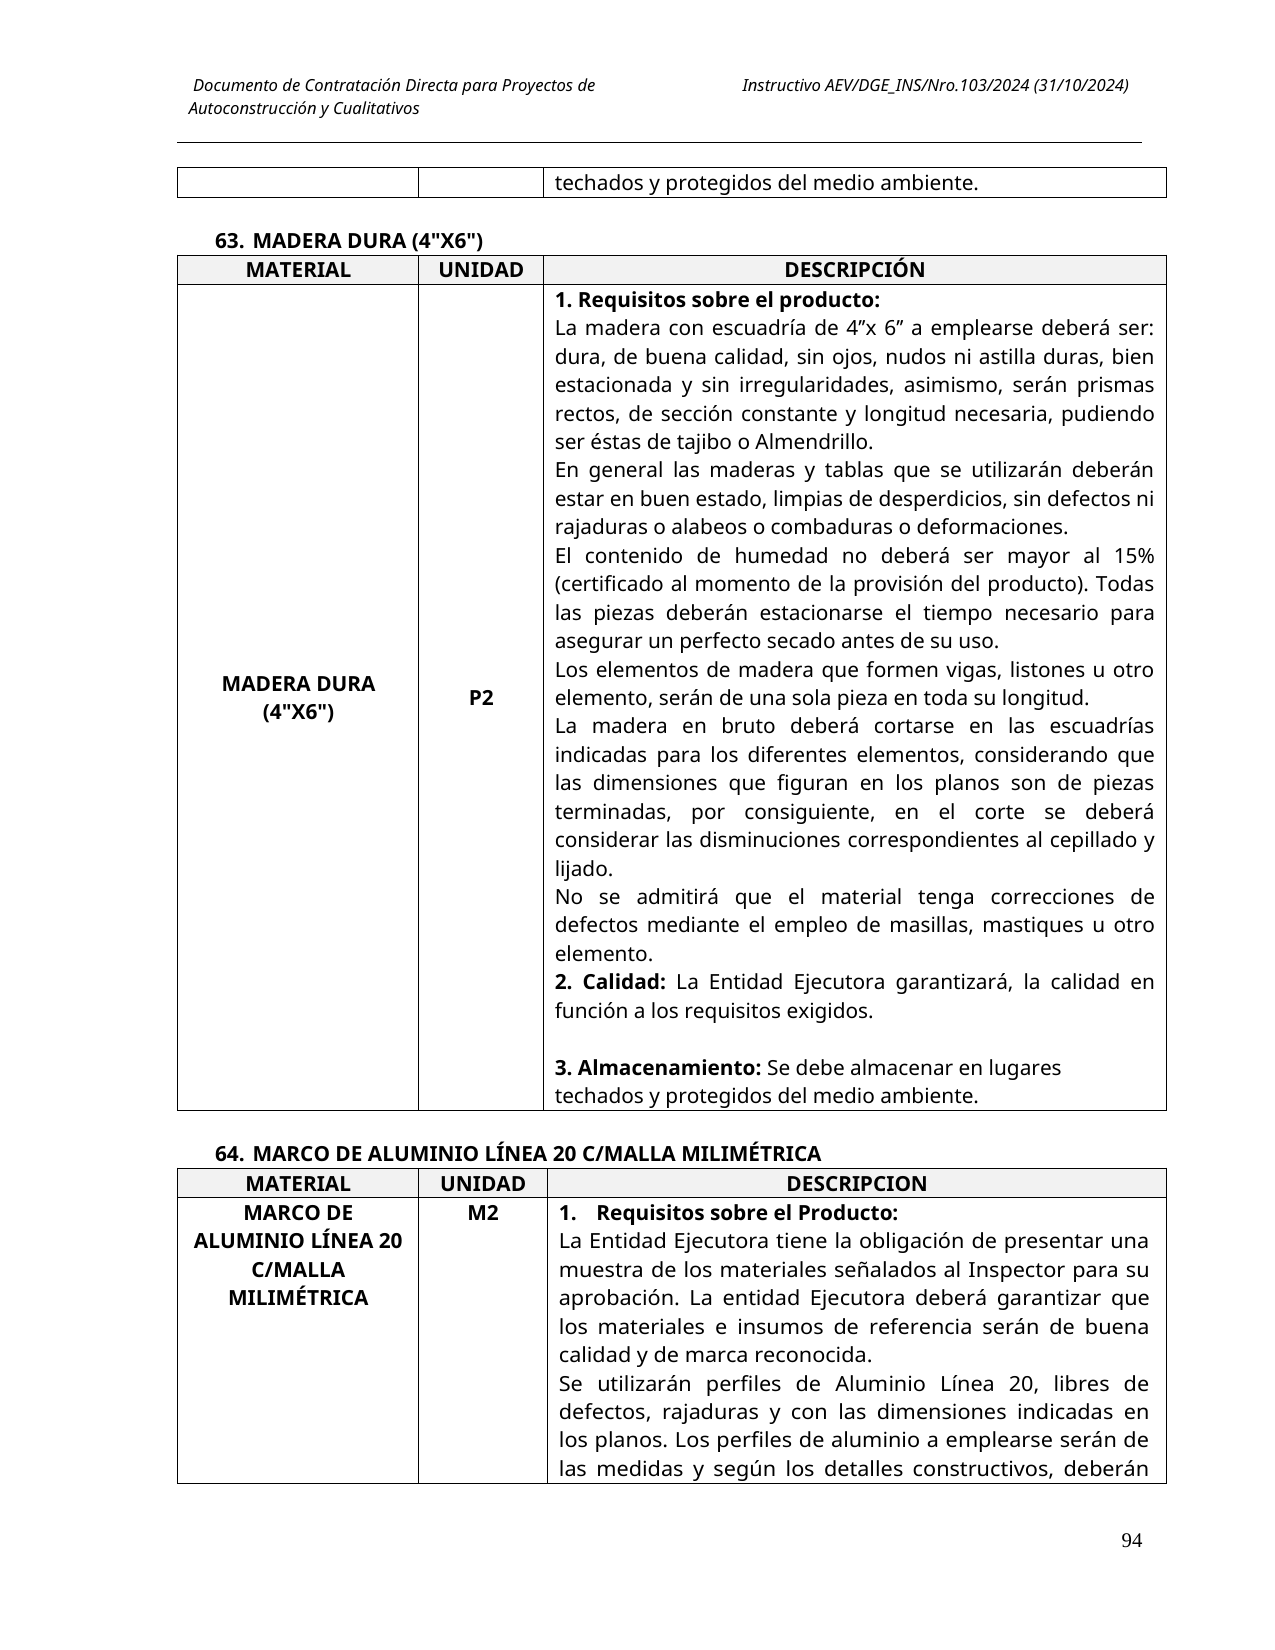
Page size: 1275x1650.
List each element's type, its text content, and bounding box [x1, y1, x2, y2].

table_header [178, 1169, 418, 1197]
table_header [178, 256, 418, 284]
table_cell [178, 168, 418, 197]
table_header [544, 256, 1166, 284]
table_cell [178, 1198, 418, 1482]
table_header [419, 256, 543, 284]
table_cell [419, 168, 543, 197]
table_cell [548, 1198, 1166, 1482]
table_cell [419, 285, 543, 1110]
list MARCO DE ALUMINIO LÍNEA 20 C/MALLA MILIMÉTRICA [215, 1139, 1142, 1168]
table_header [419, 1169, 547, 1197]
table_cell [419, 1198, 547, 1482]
list MADERA DURA (4"X6") [215, 226, 1142, 254]
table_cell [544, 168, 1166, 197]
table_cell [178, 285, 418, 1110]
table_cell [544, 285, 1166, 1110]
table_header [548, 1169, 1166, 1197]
